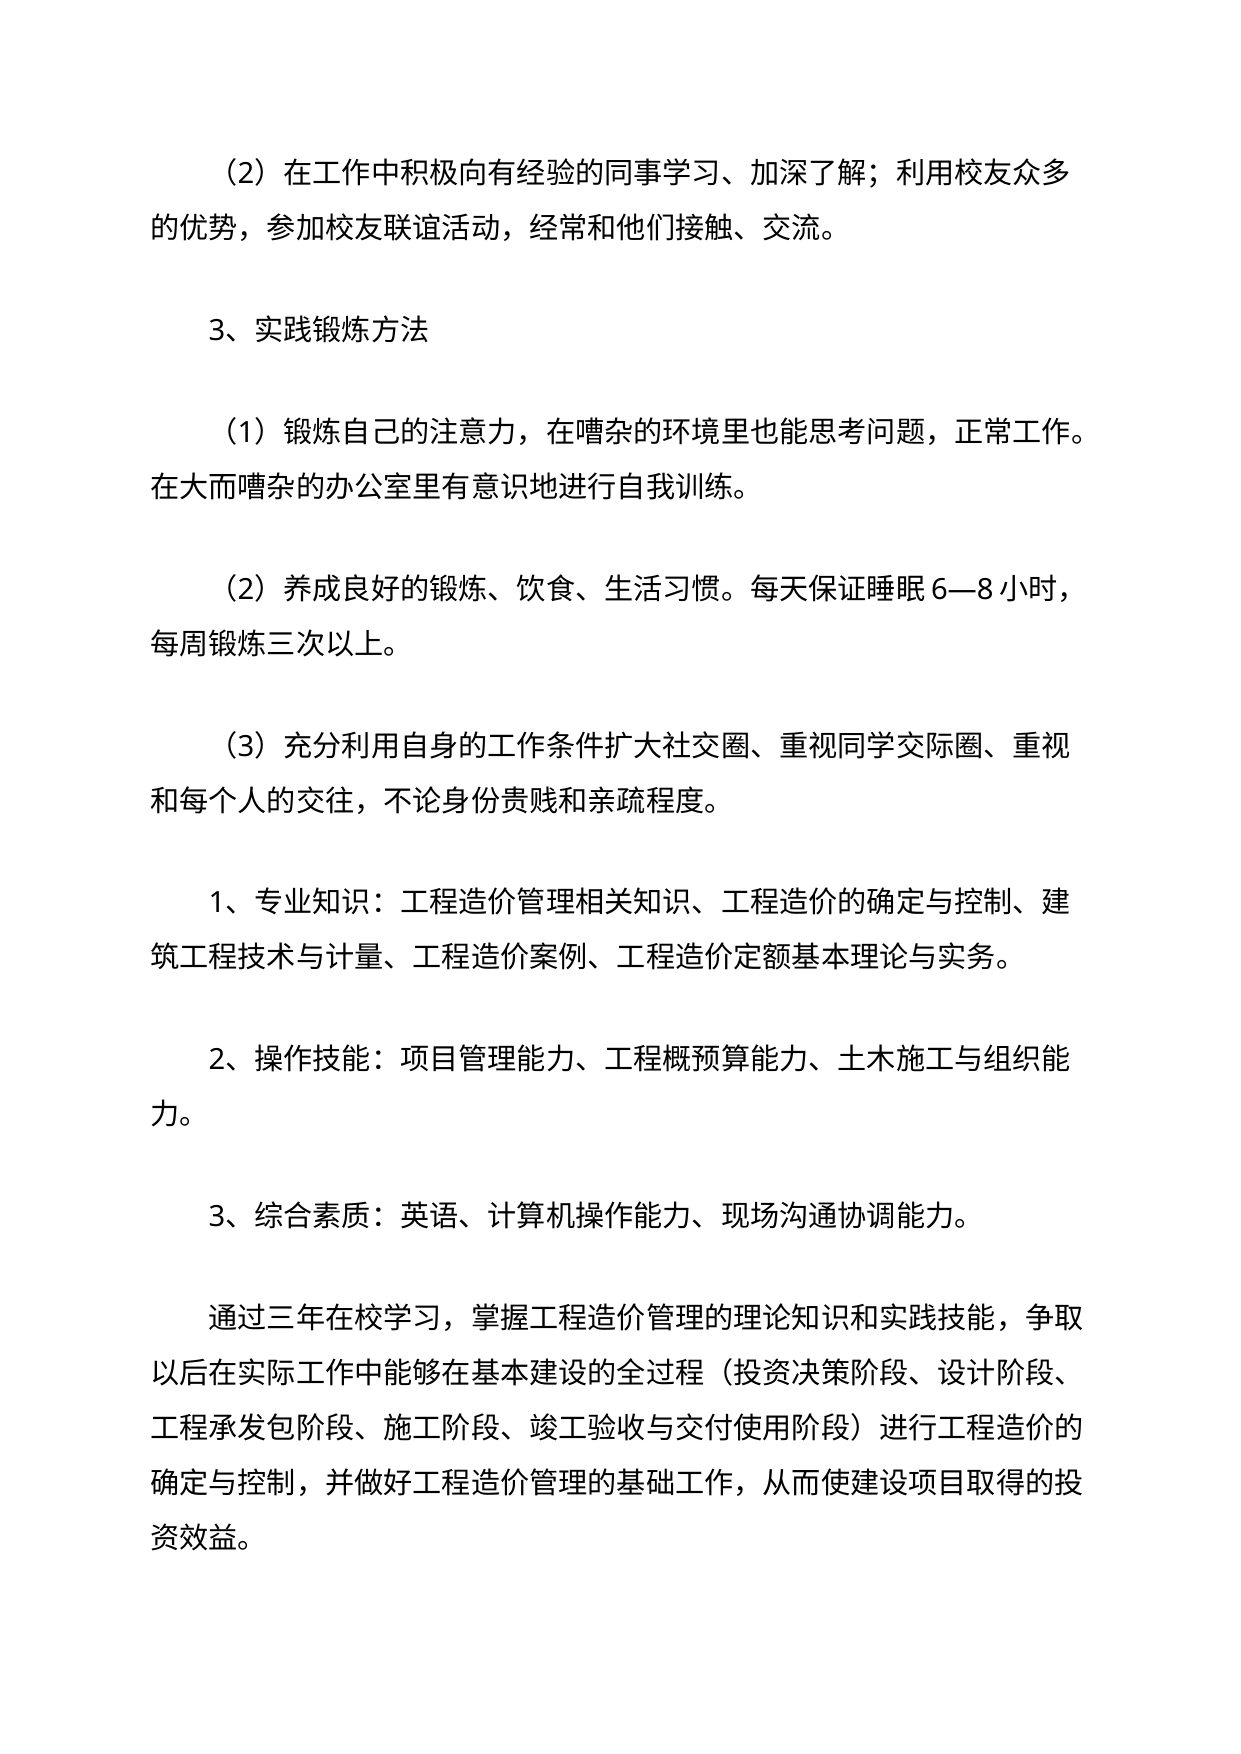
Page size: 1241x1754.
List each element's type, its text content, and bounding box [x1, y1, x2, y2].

text 3、综合素质：英语、计算机操作能力、现场沟通协调能力。 [150, 1193, 1090, 1235]
text 通过三年在校学习，掌握工程造价管理的理论知识和实践技能，争取以后在实际工作中能够在基本建设的全过程（投资决策阶段、设计阶段、工程承发包阶段、施工阶段、竣工验收与交付使用阶段）进行工程造价的确定与控制，并做好工程造价管理的基础工作，从而使建设项目取得的投资效益。 [150, 1294, 1090, 1556]
text （2）养成良好的锻炼、饮食、生活习惯。每天保证睡眠6—8小时，每周锻炼三次以上。 [150, 566, 1090, 663]
text 1、专业知识：工程造价管理相关知识、工程造价的确定与控制、建筑工程技术与计量、工程造价案例、工程造价定额基本理论与实务。 [150, 879, 1090, 976]
text 3、实践锻炼方法 [150, 307, 1090, 349]
text （3）充分利用自身的工作条件扩大社交圈、重视同学交际圈、重视和每个人的交往，不论身份贵贱和亲疏程度。 [150, 722, 1090, 819]
text （1）锻炼自己的注意力，在嘈杂的环境里也能思考问题，正常工作。在大而嘈杂的办公室里有意识地进行自我训练。 [150, 409, 1090, 506]
text （2）在工作中积极向有经验的同事学习、加深了解；利用校友众多的优势，参加校友联谊活动，经常和他们接触、交流。 [150, 150, 1090, 247]
text 2、操作技能：项目管理能力、工程概预算能力、土木施工与组织能力。 [150, 1036, 1090, 1133]
